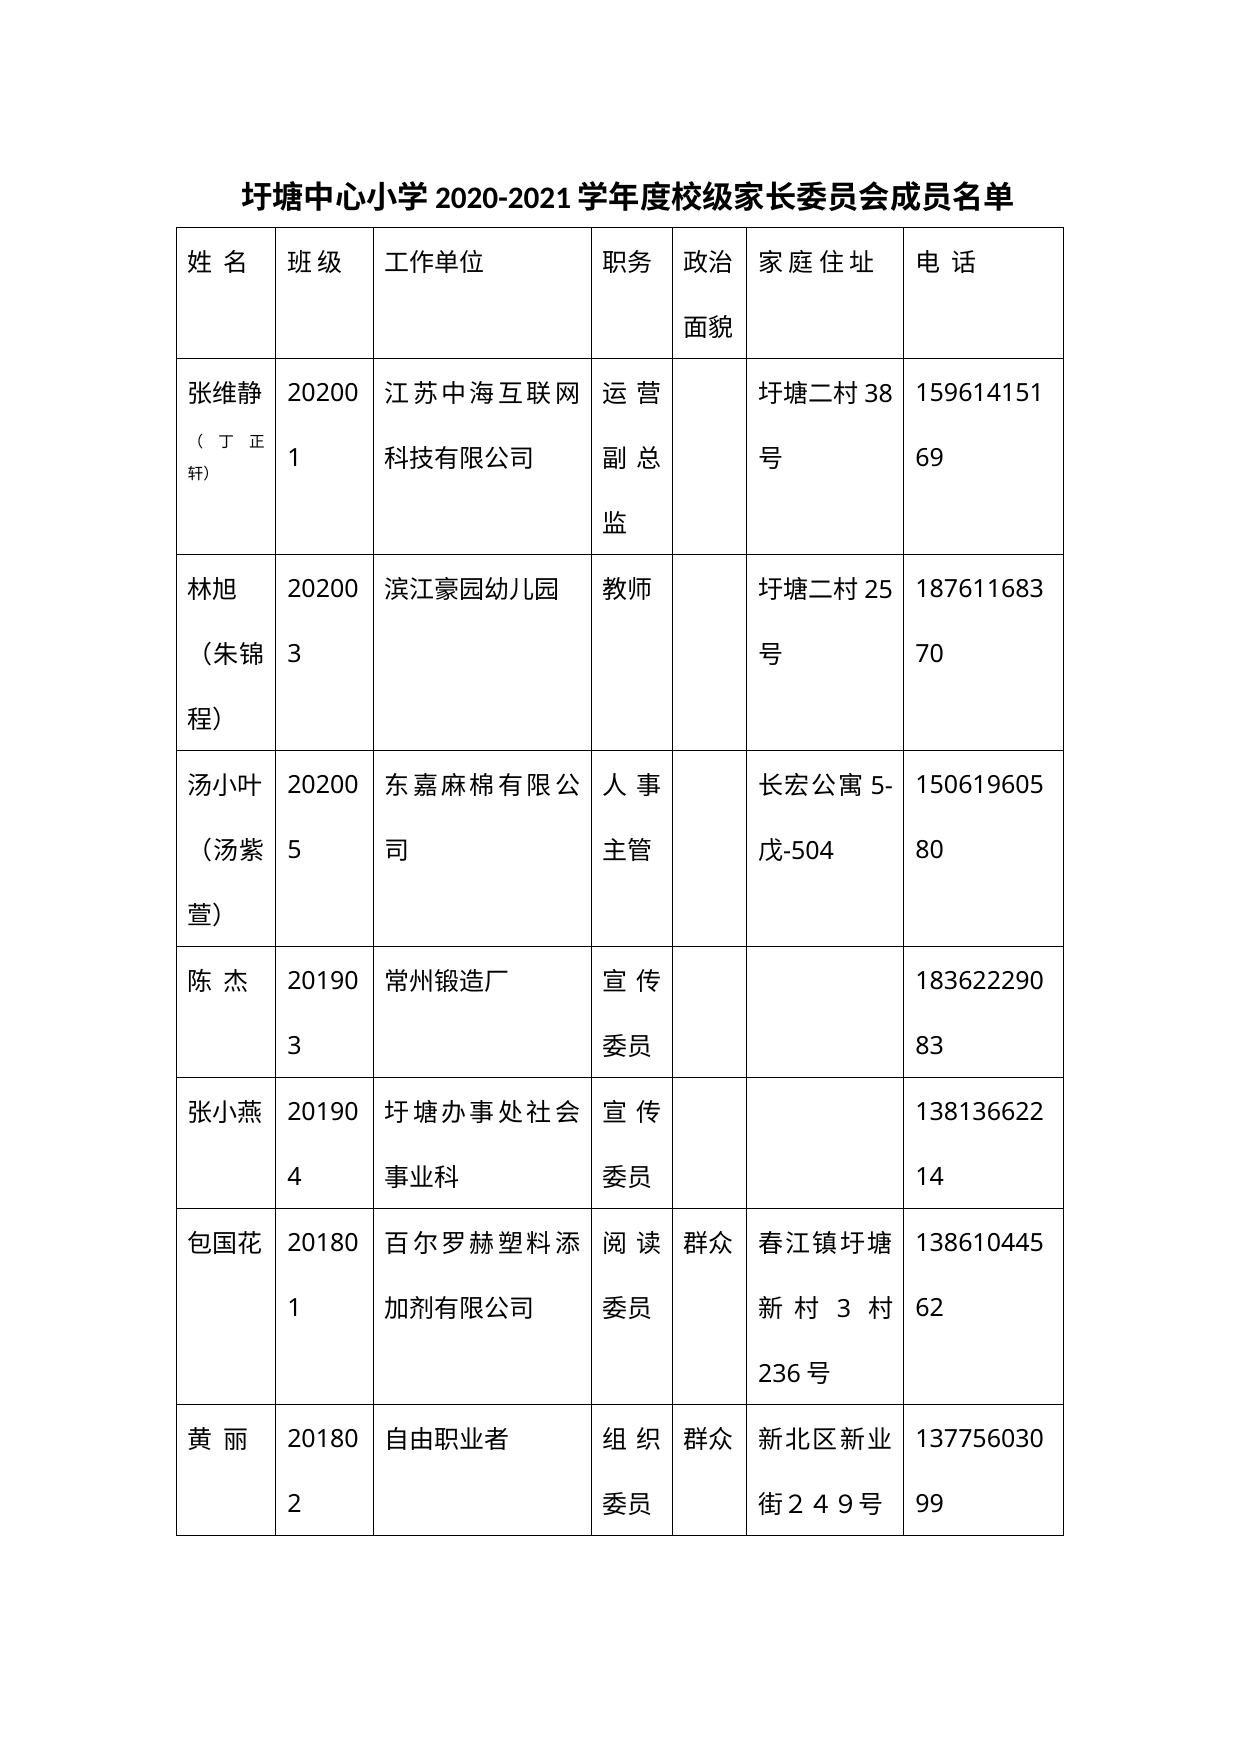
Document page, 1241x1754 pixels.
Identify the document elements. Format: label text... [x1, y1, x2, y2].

table_header 姓 名 [177, 228, 275, 358]
table_cell [673, 1078, 746, 1208]
table_cell [673, 947, 746, 1077]
table_cell [673, 359, 746, 554]
table_cell 宣传委员 [592, 1078, 672, 1208]
table_cell 常州锻造厂 [374, 947, 591, 1077]
table_cell 13861044562 [904, 1209, 1063, 1404]
table_header 职务 [592, 228, 672, 358]
table_cell 201904 [276, 1078, 373, 1208]
table_cell 张小燕 [177, 1078, 275, 1208]
table_cell 陈 杰 [177, 947, 275, 1077]
table_cell 东嘉麻棉有限公司 [374, 751, 591, 946]
table_cell 圩塘二村38号 [747, 359, 903, 554]
table_cell 自由职业者 [374, 1405, 591, 1535]
table_header 班 级 [276, 228, 373, 358]
table_cell 百尔罗赫塑料添加剂有限公司 [374, 1209, 591, 1404]
table_header 政治 面貌 [673, 228, 746, 358]
table_cell 宣传委员 [592, 947, 672, 1077]
table_cell 圩塘二村25号 [747, 555, 903, 750]
text 圩塘中心小学2020-2021学年度校级家长委员会成员名单 [187, 162, 1053, 227]
table_cell 群众 [673, 1209, 746, 1404]
table_cell 群众 [673, 1405, 746, 1535]
table_cell 组织委员 [592, 1405, 672, 1535]
table_cell 阅读委员 [592, 1209, 672, 1404]
table_cell 15061960580 [904, 751, 1063, 946]
table_cell 运营副总监 [592, 359, 672, 554]
table_cell 201802 [276, 1405, 373, 1535]
table_cell 13775603099 [904, 1405, 1063, 1535]
table_cell 13813662214 [904, 1078, 1063, 1208]
table_cell 18761168370 [904, 555, 1063, 750]
table_cell 15961415169 [904, 359, 1063, 554]
table_cell 新北区新业街２４９号 [747, 1405, 903, 1535]
table_cell 202001 [276, 359, 373, 554]
table_cell 圩塘办事处社会事业科 [374, 1078, 591, 1208]
table_cell 202005 [276, 751, 373, 946]
table_cell 包国花 [177, 1209, 275, 1404]
table_cell [747, 1078, 903, 1208]
table_cell 教师 [592, 555, 672, 750]
table_cell 长宏公寓5-戊-504 [747, 751, 903, 946]
table_cell 201801 [276, 1209, 373, 1404]
table_header 电 话 [904, 228, 1063, 358]
table_cell 滨江豪园幼儿园 [374, 555, 591, 750]
table_cell [673, 751, 746, 946]
table_cell 汤小叶 （汤紫萱） [177, 751, 275, 946]
table_cell 春江镇圩塘新村3村236号 [747, 1209, 903, 1404]
table_cell [747, 947, 903, 1077]
table_cell 江苏中海互联网科技有限公司 [374, 359, 591, 554]
table_cell 林旭 （朱锦程） [177, 555, 275, 750]
table_cell 18362229083 [904, 947, 1063, 1077]
table_header 工作单位 [374, 228, 591, 358]
table_header 家 庭 住 址 [747, 228, 903, 358]
table_cell 人事主管 [592, 751, 672, 946]
table_cell [673, 555, 746, 750]
table_cell 张维静 （丁正轩） [177, 359, 275, 554]
table_cell 202003 [276, 555, 373, 750]
table_cell 黄 丽 [177, 1405, 275, 1535]
table_cell 201903 [276, 947, 373, 1077]
